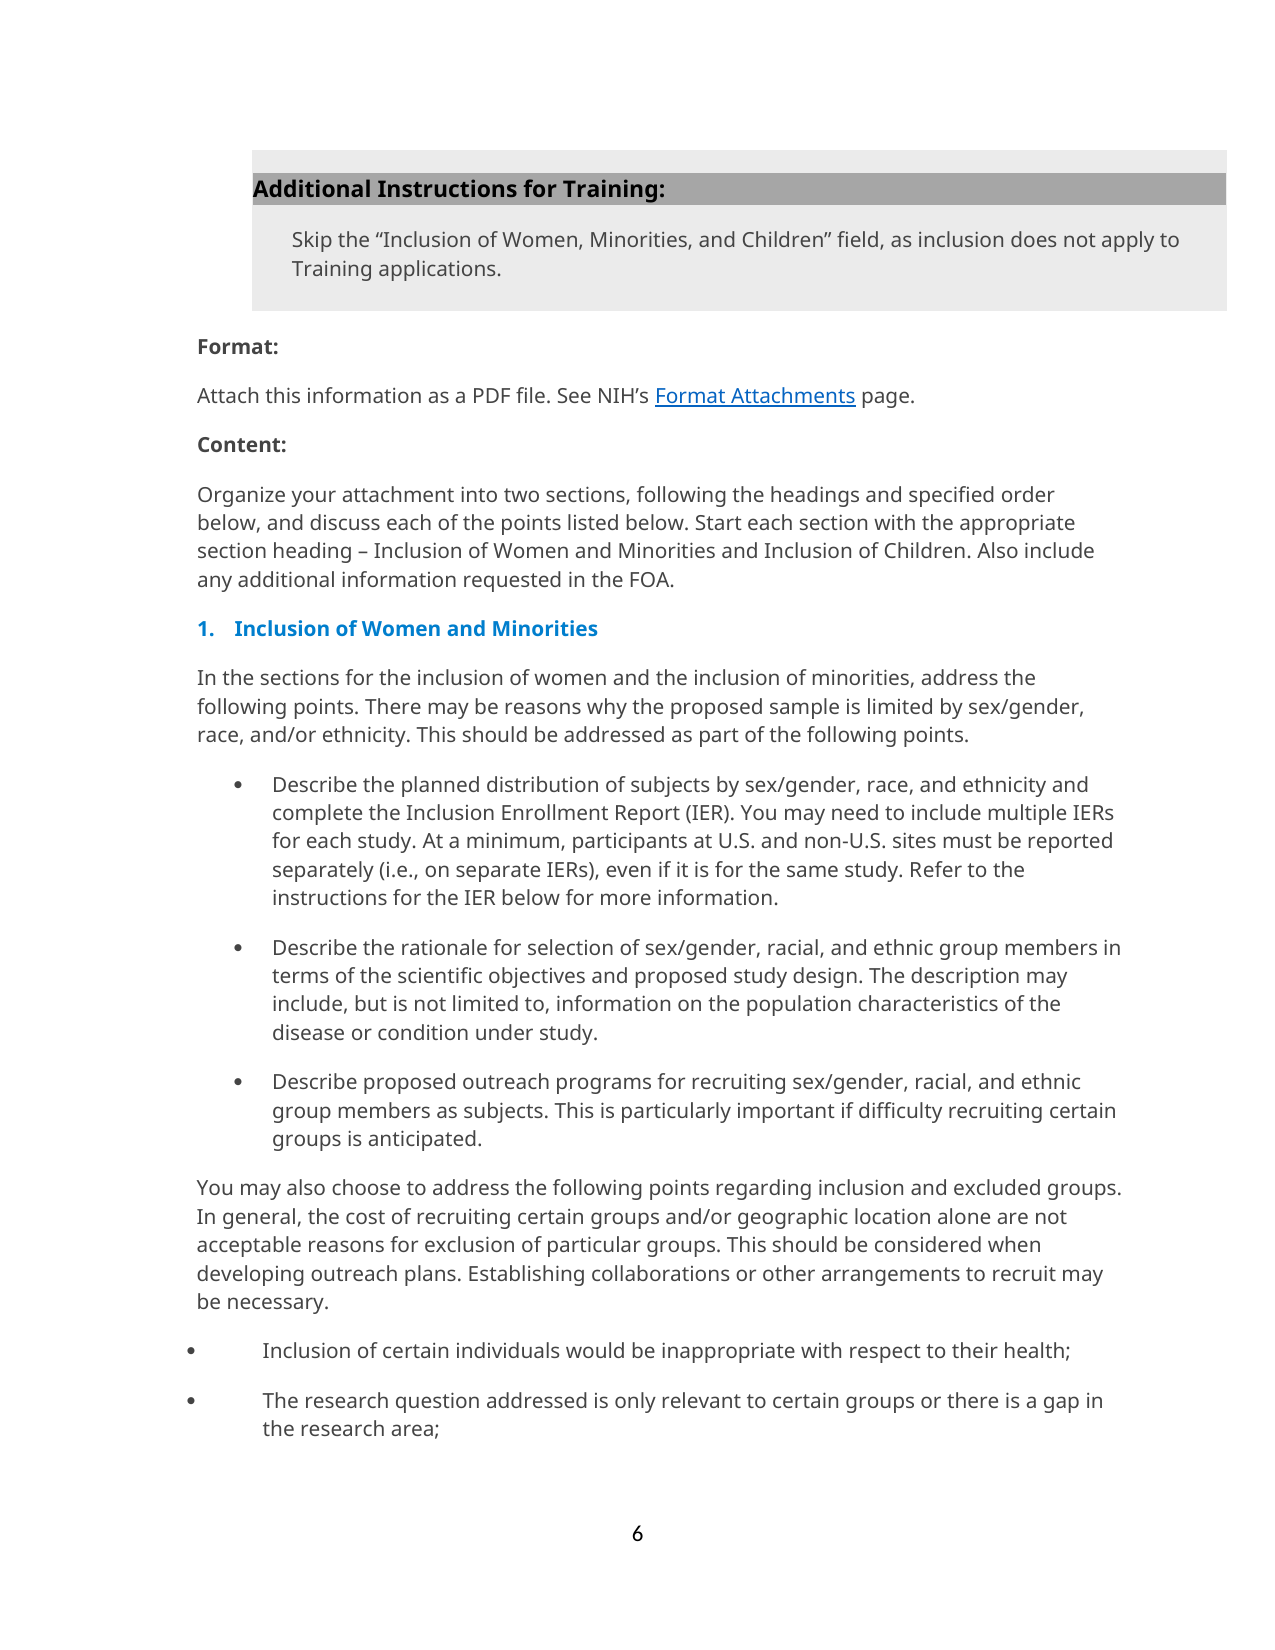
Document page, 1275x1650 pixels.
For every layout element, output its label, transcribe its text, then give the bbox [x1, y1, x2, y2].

text Organize your attachment into two sections, following the headings and specified order below, and discuss each of the points listed below. Start each section with the appropriate section heading – Inclusion of Women and Minorities and Inclusion of Children. Also include any additional information requested in the FOA. [197, 480, 1125, 593]
text Content: [197, 430, 1125, 459]
list Describe the rationale for selection of sex/gender, racial, and ethnic group members in terms of the scientific objectives and proposed study design. The description may include, but is not limited to, information on the population characteristics of the disease or condition under study. [234, 933, 1125, 1046]
text You may also choose to address the following points regarding inclusion and excluded groups. In general, the cost of recruiting certain groups and/or geographic location alone are not acceptable reasons for exclusion of particular groups. This should be considered when developing outreach plans. Establishing collaborations or other arrangements to recruit may be necessary. [196, 1173, 1125, 1316]
list Describe proposed outreach programs for recruiting sex/gender, racial, and ethnic group members as subjects. This is particularly important if difficulty recruiting certain groups is anticipated. [234, 1067, 1125, 1153]
table_header Additional Instructions for Training: Skip the “Inclusion of Women, Minorities, and Children” field, as inclusion does not apply to Training applications. [252, 150, 1227, 311]
text In the sections for the inclusion of women and the inclusion of minorities, address the following points. There may be reasons why the proposed sample is limited by sex/gender, race, and/or ethnicity. This should be addressed as part of the following points. [197, 663, 1125, 749]
list Inclusion of Women and Minorities [197, 614, 1125, 643]
text Format: [150, 332, 1125, 360]
text Attach this information as a PDF file. See NIH’s Format Attachments page. [150, 381, 1125, 409]
list Describe the planned distribution of subjects by sex/gender, race, and ethnicity and complete the Inclusion Enrollment Report (IER). You may need to include multiple IERs for each study. At a minimum, participants at U.S. and non-U.S. sites must be reported separately (i.e., on separate IERs), even if it is for the same study. Refer to the instructions for the IER below for more information. [234, 770, 1125, 912]
list Inclusion of certain individuals would be inappropriate with respect to their health; [187, 1336, 1125, 1365]
list The research question addressed is only relevant to certain groups or there is a gap in the research area; [187, 1386, 1125, 1443]
